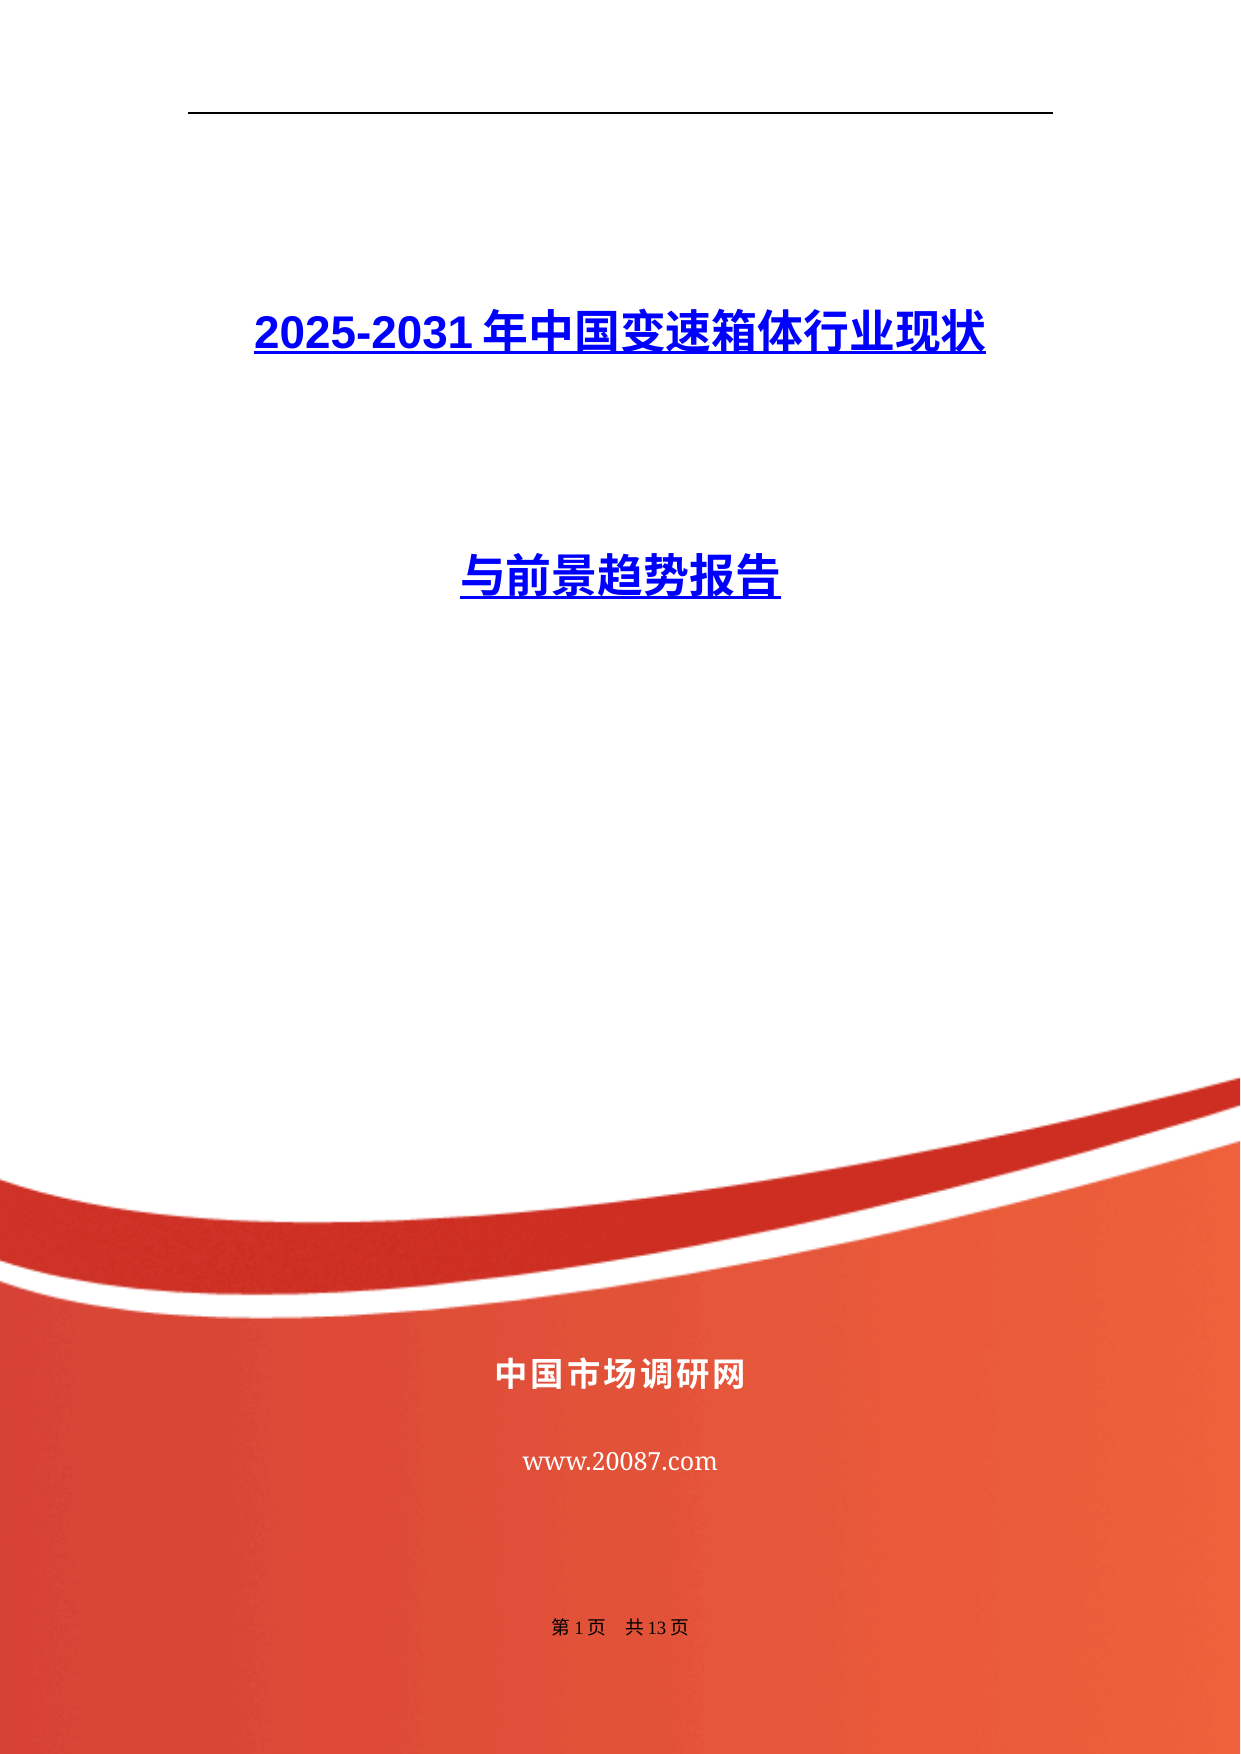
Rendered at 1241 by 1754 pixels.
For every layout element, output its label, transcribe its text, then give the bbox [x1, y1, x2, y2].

table_header 2025-2031年中国变速箱体行业现状与前景趋势报告 [188, 207, 1053, 773]
text www.20087.com [187, 1428, 1053, 1493]
picture [0, 1006, 1241, 1754]
subtitle 中国市场调研网 [187, 1339, 1053, 1404]
